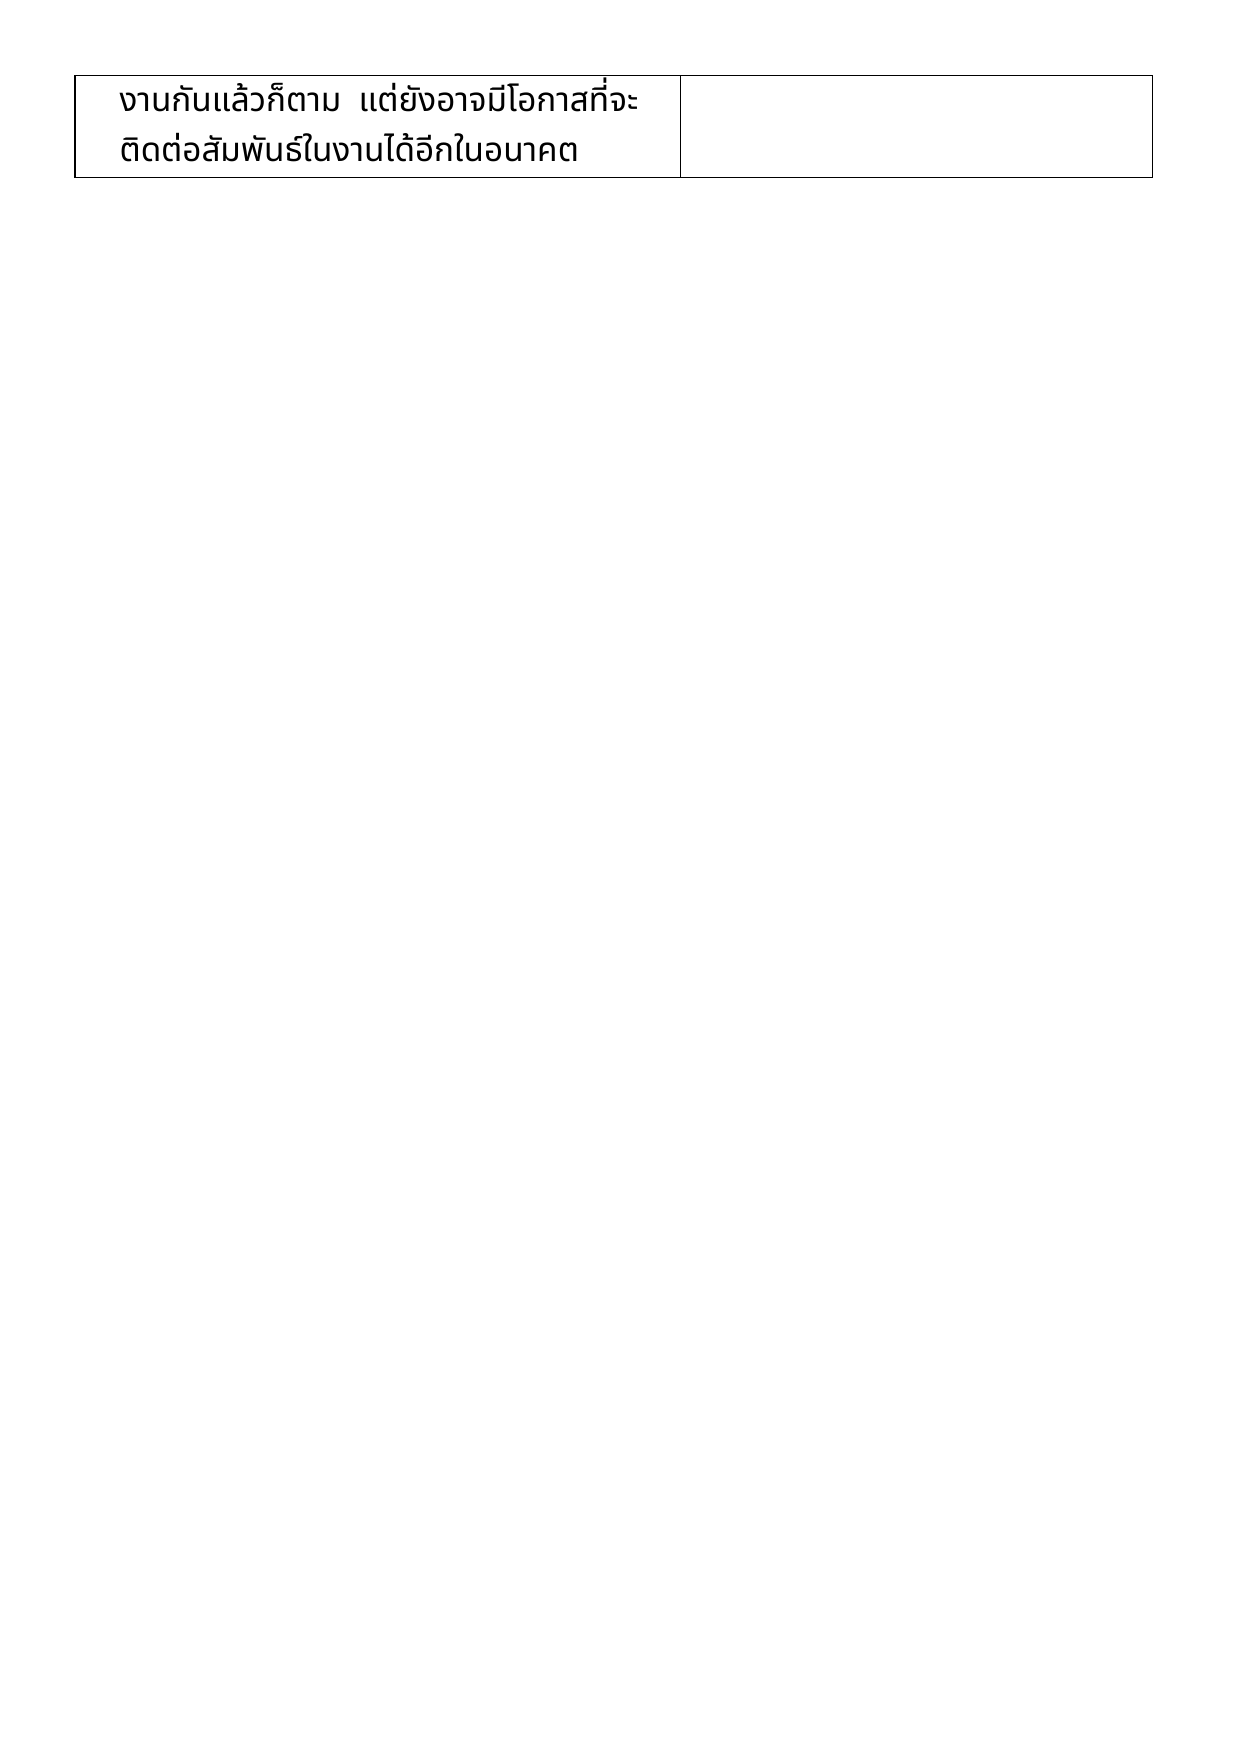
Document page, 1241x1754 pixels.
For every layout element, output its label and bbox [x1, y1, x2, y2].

table_cell [681, 76, 1152, 177]
table_cell [76, 76, 680, 177]
